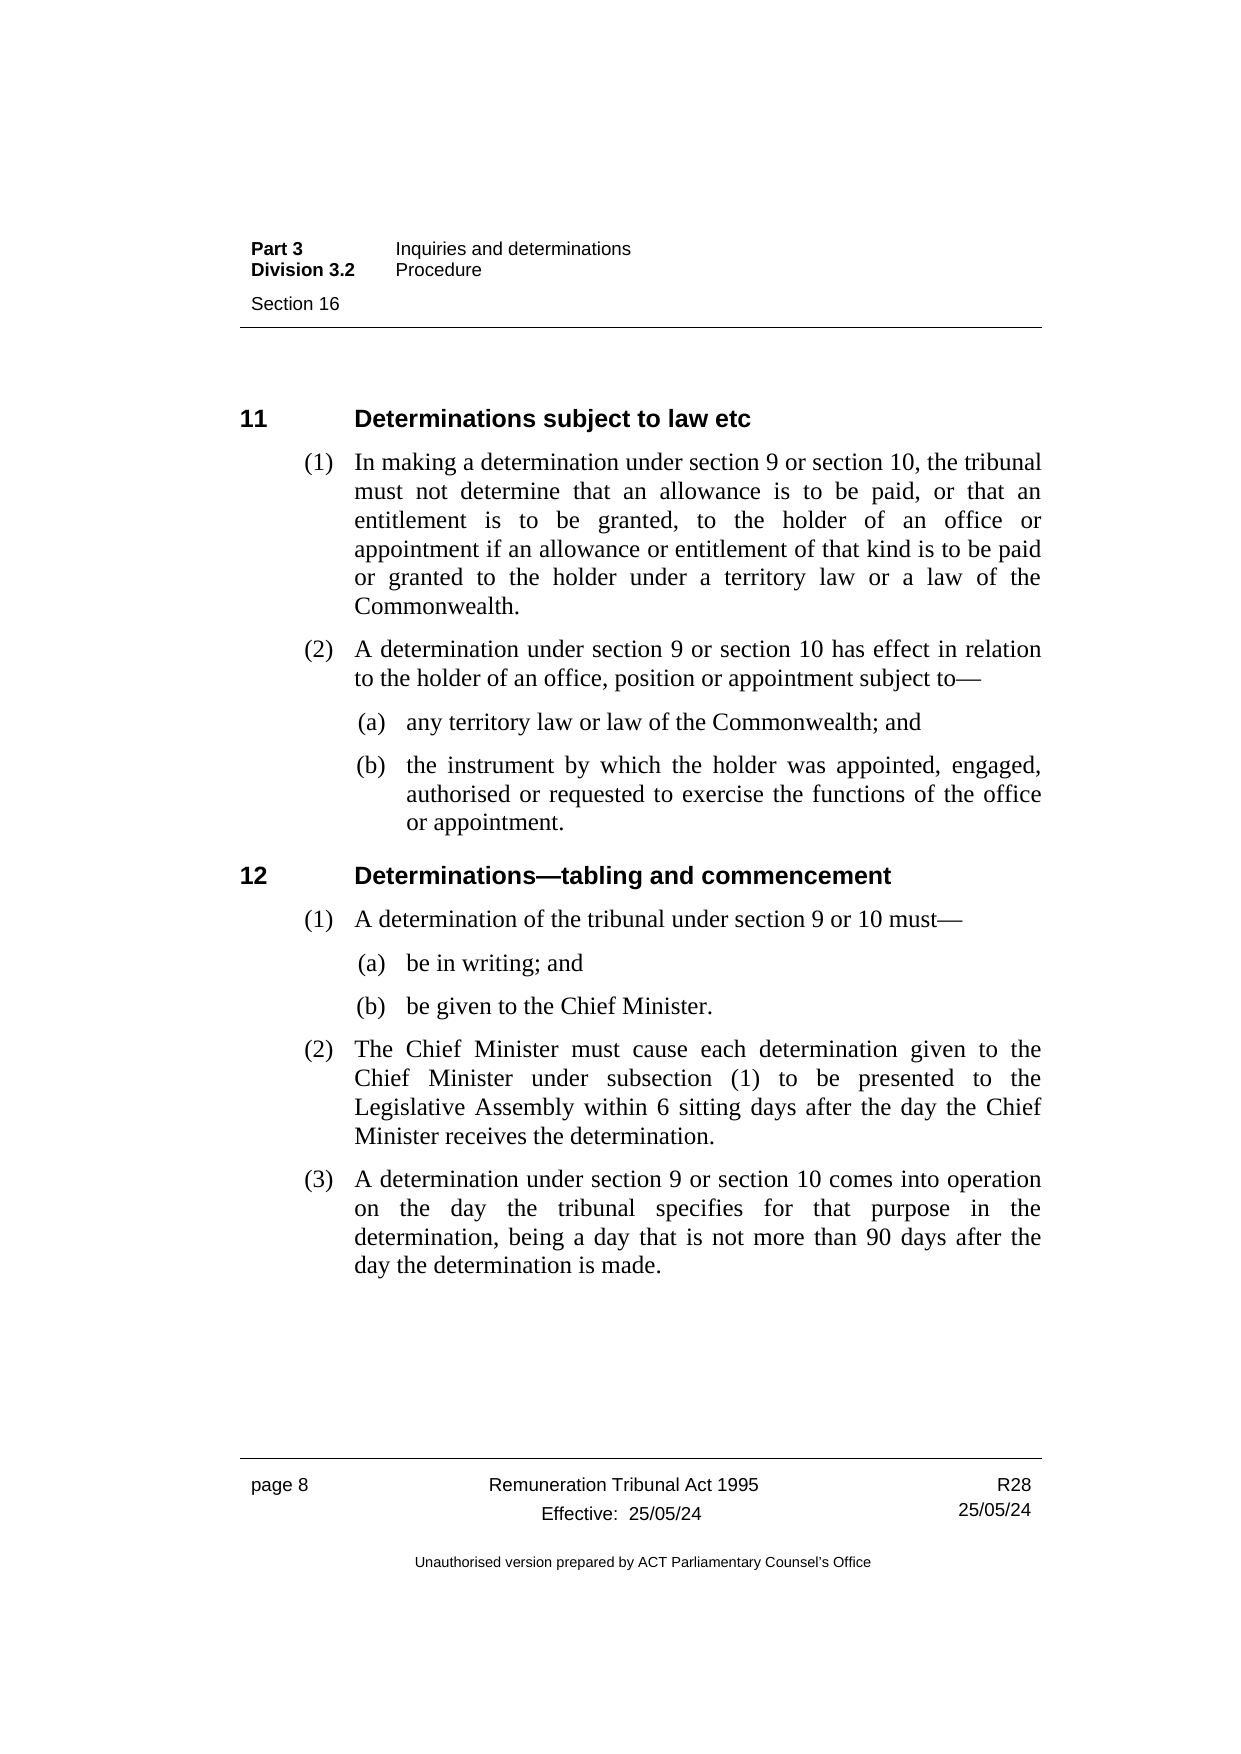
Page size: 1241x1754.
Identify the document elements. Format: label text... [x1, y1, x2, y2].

text (2) A determination under section 9 or section 10 has effect in relation to the holder of an office, position or appointment subject to— [239, 634, 1042, 692]
text 12 Determinations—tabling and commencement [239, 861, 1042, 890]
text (2) The Chief Minister must cause each determination given to the Chief Minister under subsection (1) to be presented to the Legislative Assembly within 6 sitting days after the day the Chief Minister receives the determination. [239, 1034, 1042, 1149]
text 11 Determinations subject to law etc [239, 404, 1042, 433]
text (1) A determination of the tribunal under section 9 or 10 must— [239, 904, 1042, 933]
text (3) A determination under section 9 or section 10 comes into operation on the day the tribunal specifies for that purpose in the determination, being a day that is not more than 90 days after the day the determination is made. [239, 1164, 1042, 1279]
text (1) In making a determination under section 9 or section 10, the tribunal must not determine that an allowance is to be paid, or that an entitlement is to be granted, to the holder of an office or appointment if an allowance or entitlement of that kind is to be paid or granted to the holder under a territory law or a law of the Commonwealth. [239, 447, 1042, 620]
text (a) be in writing; and [239, 948, 1042, 977]
text (a) any territory law or law of the Commonwealth; and [239, 707, 1042, 735]
text (b) be given to the Chief Minister. [239, 991, 1042, 1020]
text (b) the instrument by which the holder was appointed, engaged, authorised or requested to exercise the functions of the office or appointment. [239, 750, 1042, 836]
